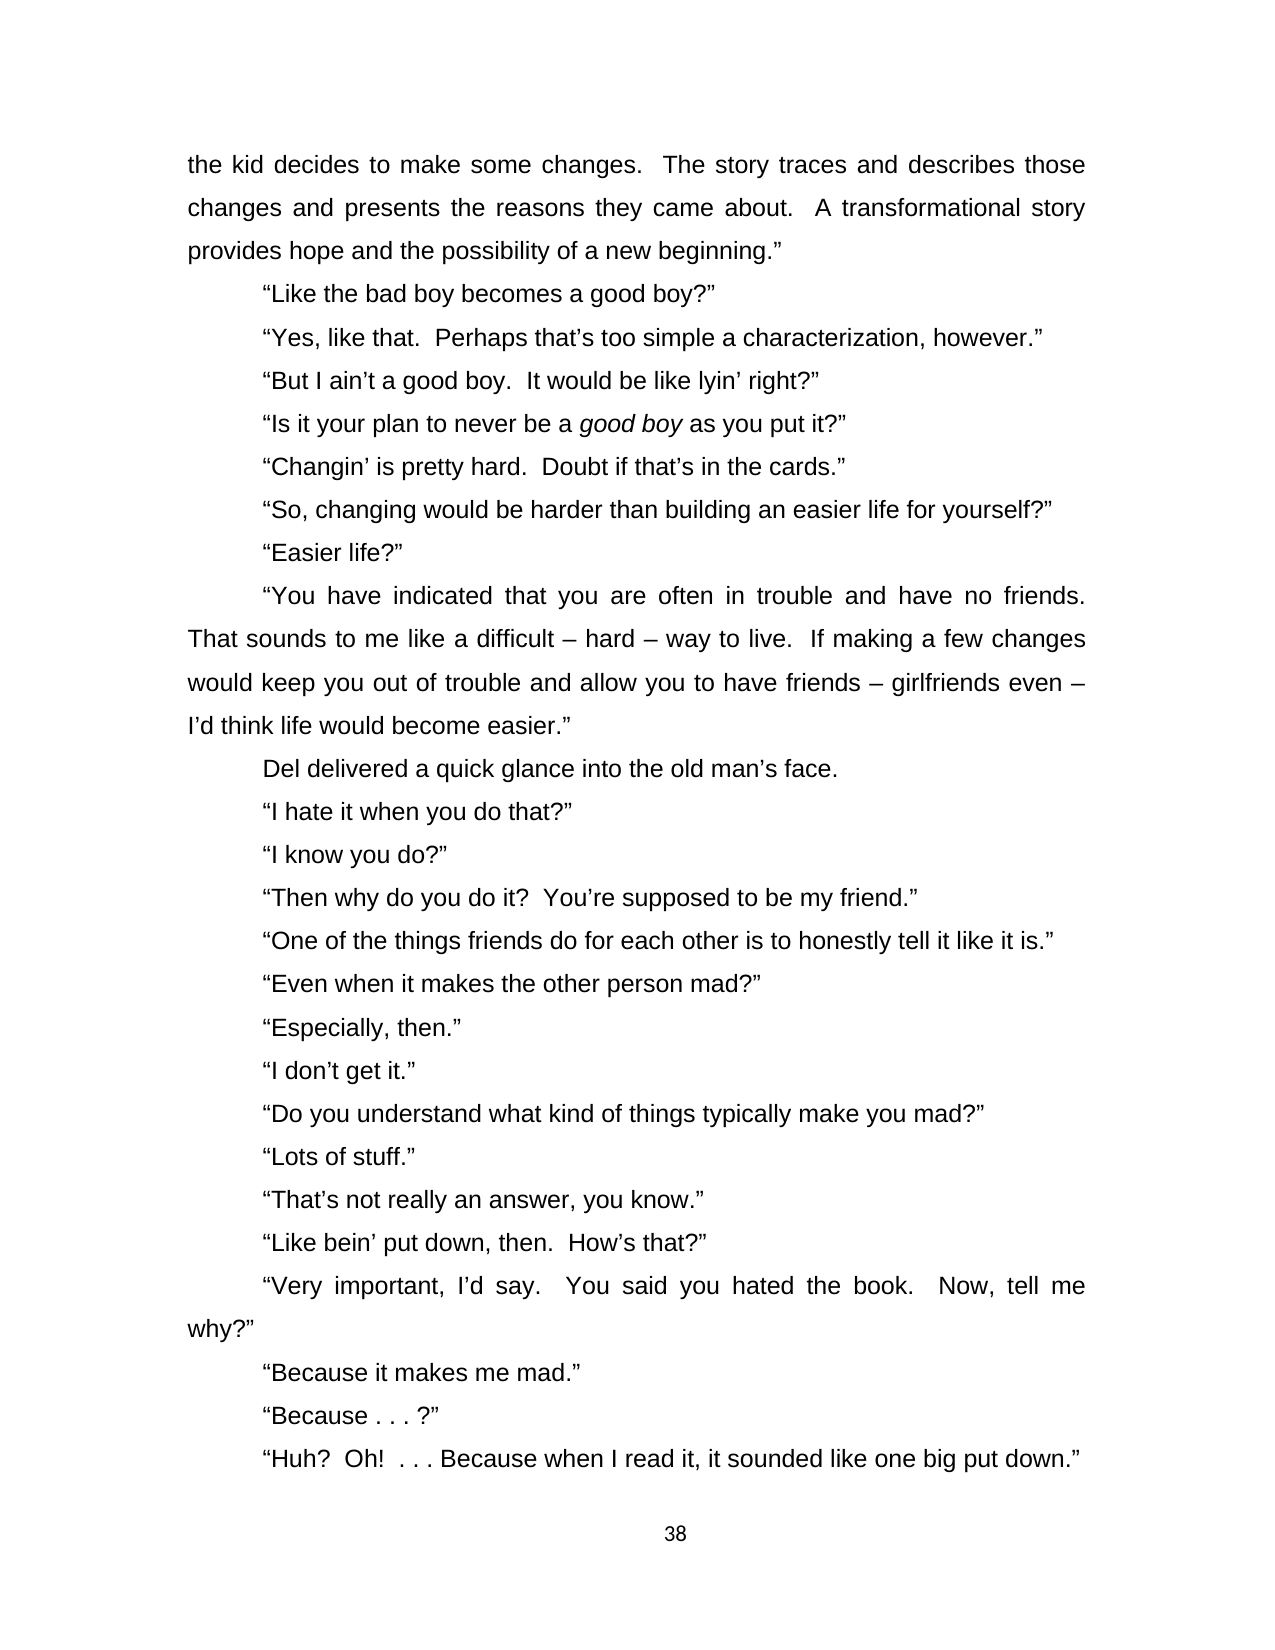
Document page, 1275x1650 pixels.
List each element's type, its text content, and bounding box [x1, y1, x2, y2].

text “Because it makes me mad.” [187, 1357, 1087, 1386]
text “Easier life?” [187, 538, 1087, 567]
text “You have indicated that you are often in trouble and have no friends. That sounds to me like a difficult – hard – way to live. If making a few changes would keep you out of trouble and allow you to have friends – girlfriends even – I’d think life would become easier.” [187, 581, 1087, 739]
text “But I ain’t a good boy. It would be like lyin’ right?” [187, 366, 1087, 394]
text “Even when it makes the other person mad?” [187, 969, 1087, 998]
text “Yes, like that. Perhaps that’s too simple a characterization, however.” [187, 322, 1087, 351]
text “So, changing would be harder than building an easier life for yourself?” [187, 495, 1087, 524]
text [187, 150, 1087, 265]
text “I know you do?” [187, 840, 1087, 869]
text “Because . . . ?” [187, 1401, 1087, 1429]
text Del delivered a quick glance into the old man’s face. [187, 754, 1087, 782]
text “I hate it when you do that?” [187, 797, 1087, 826]
text “Huh? Oh! . . . Because when I read it, it sounded like one big put down.” [187, 1444, 1087, 1472]
text “Especially, then.” [187, 1012, 1087, 1041]
text “Lots of stuff.” [187, 1142, 1087, 1171]
text “Like the bad boy becomes a good boy?” [187, 279, 1087, 308]
text “I don’t get it.” [187, 1056, 1087, 1084]
text “That’s not really an answer, you know.” [187, 1185, 1087, 1214]
text “Changin’ is pretty hard. Doubt if that’s in the cards.” [187, 452, 1087, 481]
text “Then why do you do it? You’re supposed to be my friend.” [187, 883, 1087, 912]
text “Do you understand what kind of things typically make you mad?” [187, 1099, 1087, 1127]
text “Is it your plan to never be a good boy as you put it?” [187, 409, 1087, 437]
text “Very important, I’d say. You said you hated the book. Now, tell me why?” [187, 1271, 1087, 1343]
text “One of the things friends do for each other is to honestly tell it like it is.” [187, 926, 1087, 955]
text “Like bein’ put down, then. How’s that?” [187, 1228, 1087, 1257]
